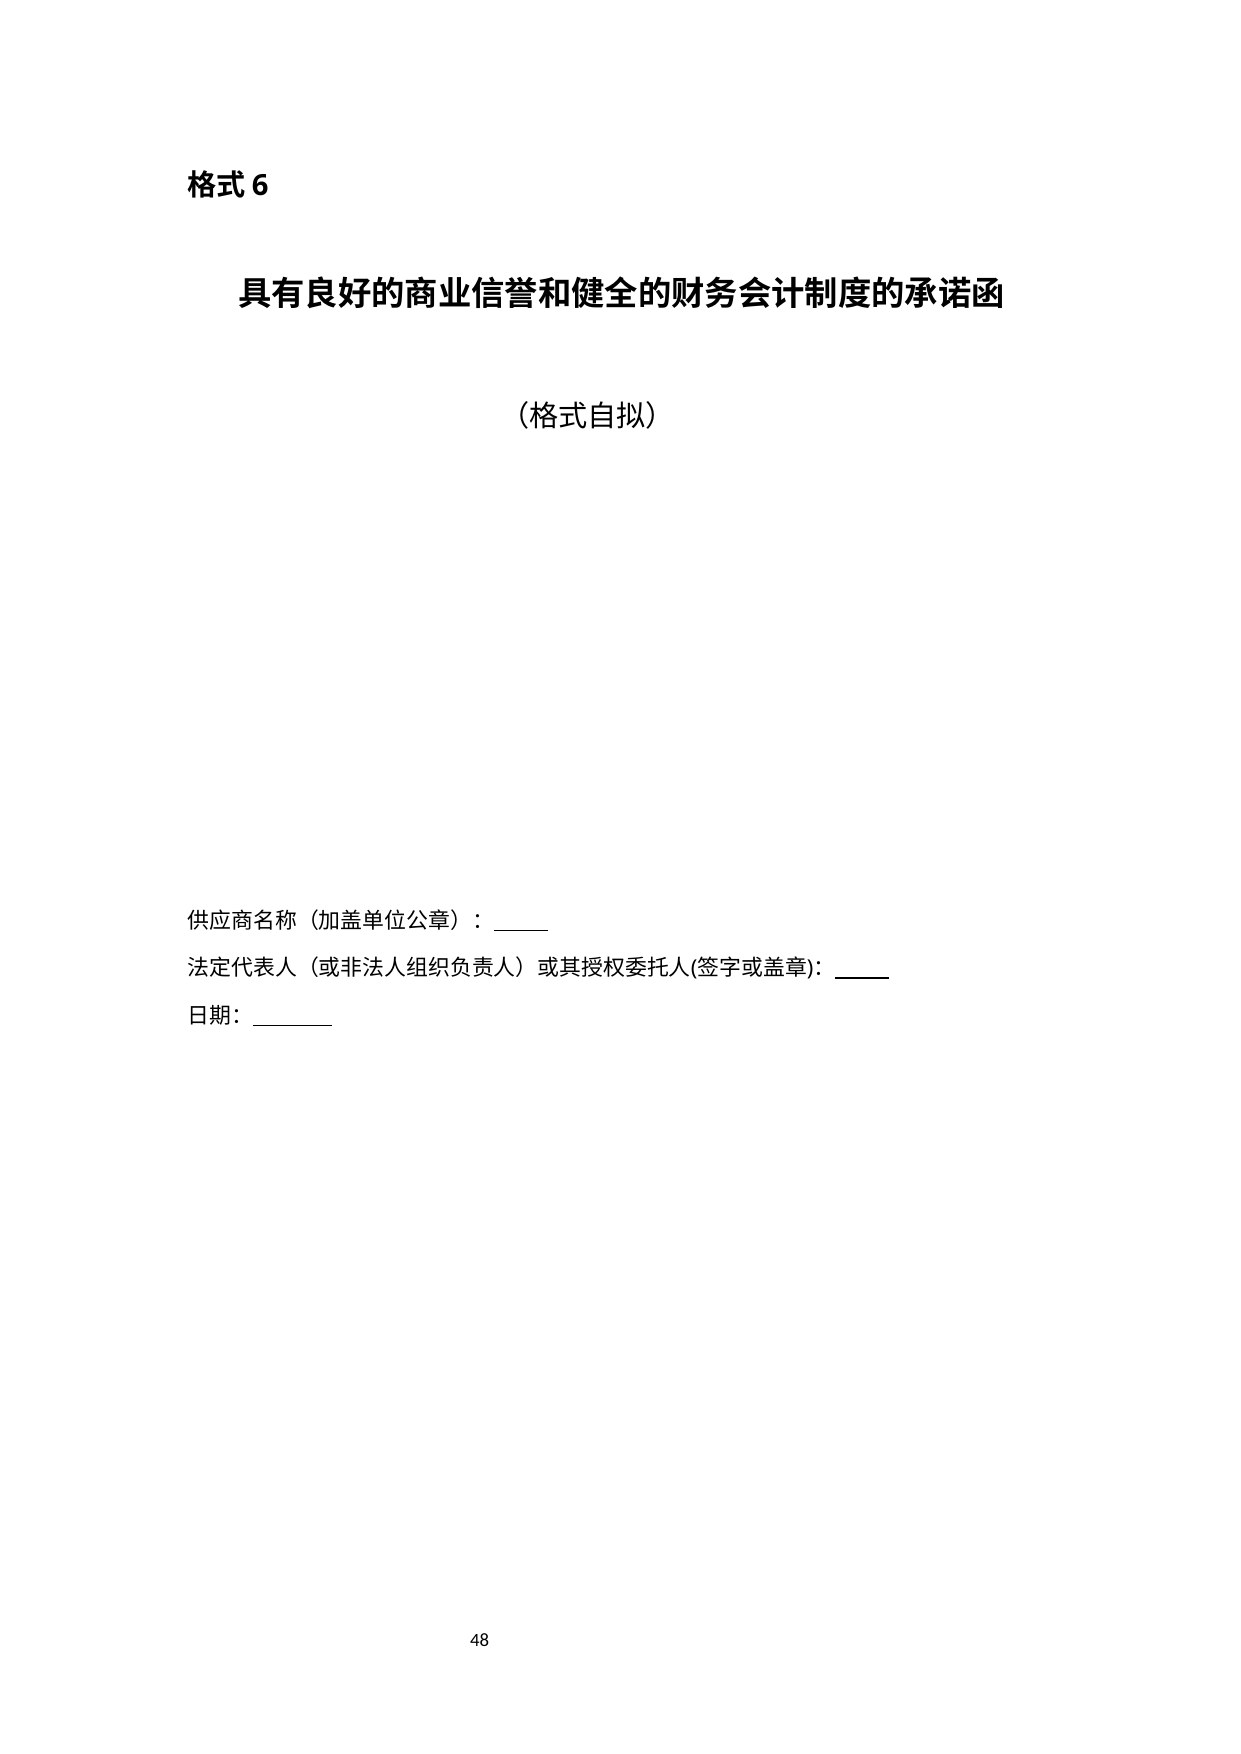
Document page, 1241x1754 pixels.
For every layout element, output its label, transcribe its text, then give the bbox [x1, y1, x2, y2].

text 供应商名称（加盖单位公章）： [187, 903, 1053, 934]
subtitle 格式6 [187, 162, 1053, 204]
text 法定代表人（或非法人组织负责人）或其授权委托人(签字或盖章)： [187, 950, 1053, 982]
text 具有良好的商业信誉和健全的财务会计制度的承诺函 [187, 259, 1055, 324]
text （格式自拟） [187, 381, 987, 446]
text 日期： [187, 998, 1042, 1029]
